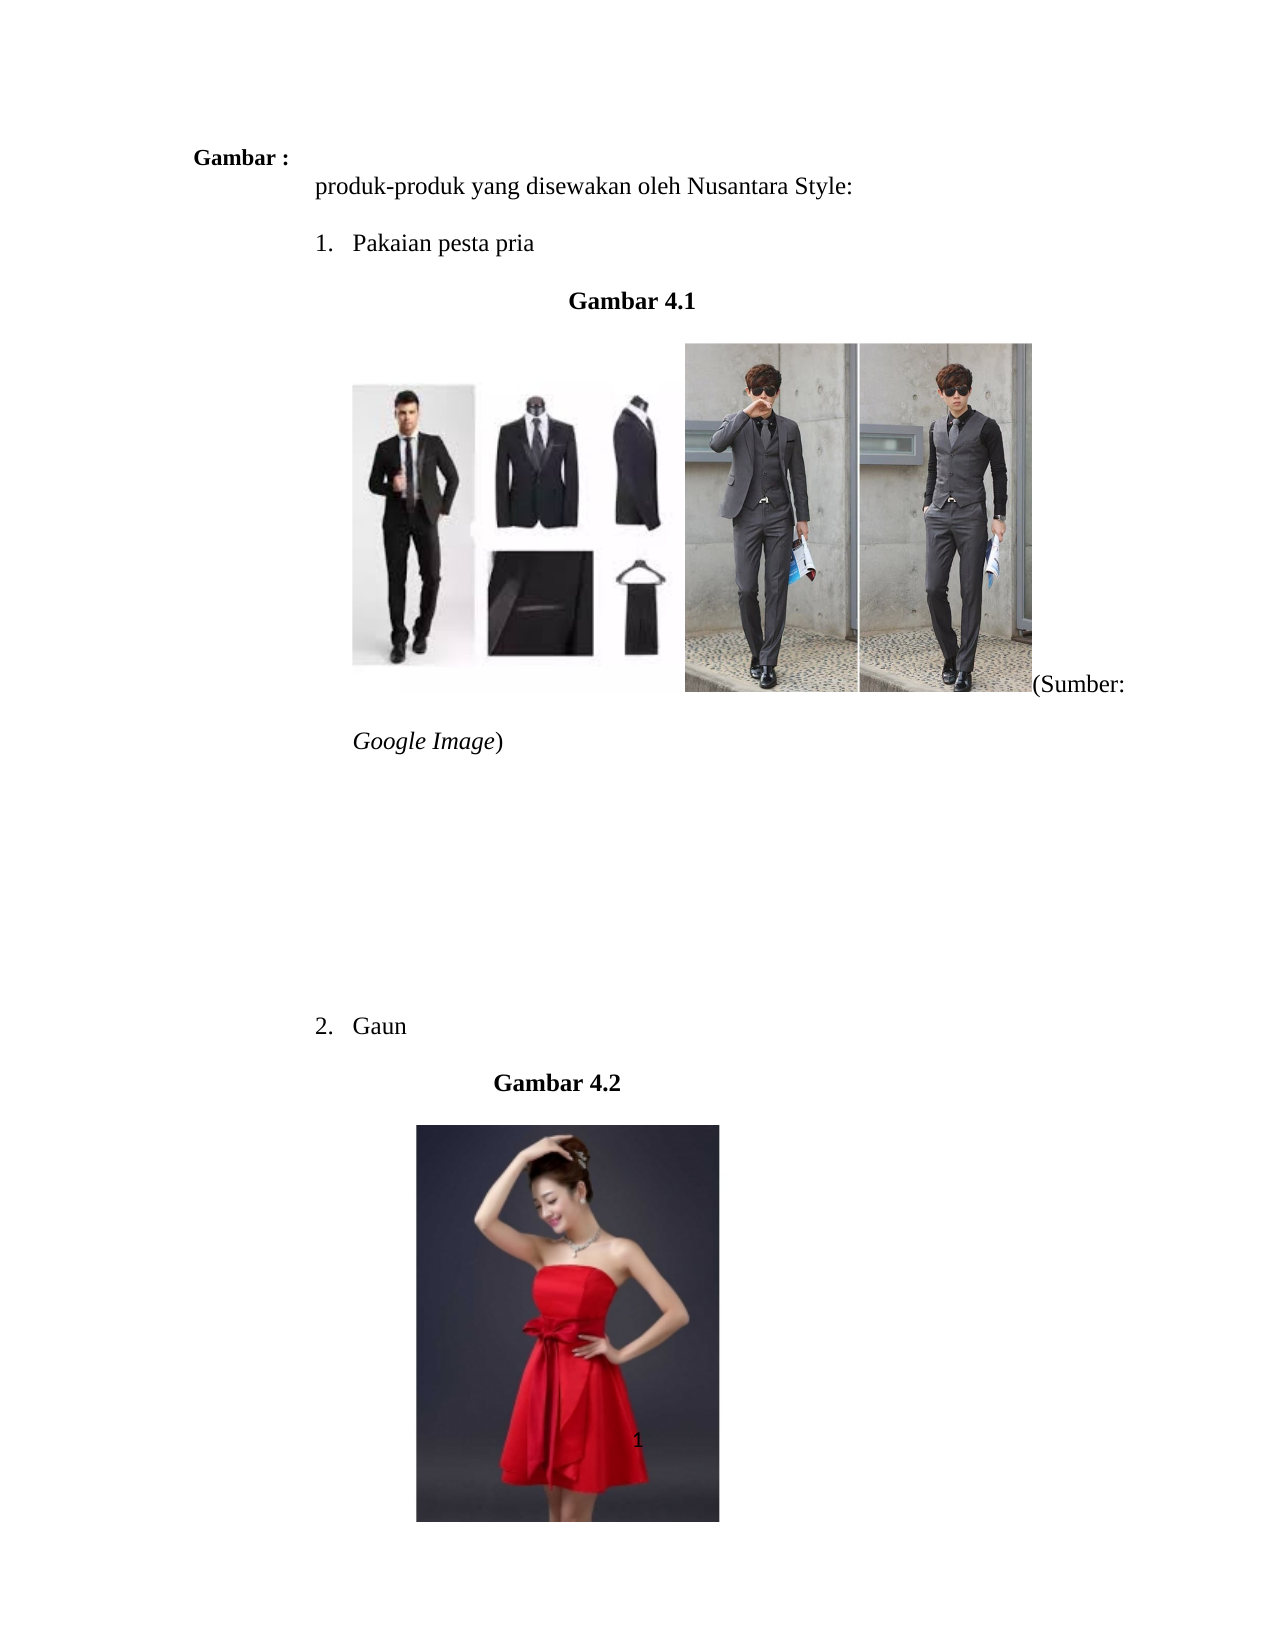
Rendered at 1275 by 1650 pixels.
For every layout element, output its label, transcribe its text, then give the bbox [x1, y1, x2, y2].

picture [352, 343, 1032, 692]
list produk-produk yang disewakan oleh Nusantara Style: [268, 171, 1157, 199]
picture [370, 1125, 766, 1522]
list Gaun [315, 1011, 1157, 1039]
text Gambar : [148, 144, 1157, 171]
list Gambar 4.1 [352, 286, 1157, 314]
list Pakaian pesta pria [315, 228, 1157, 257]
list Gambar 4.2 [352, 1068, 1157, 1097]
